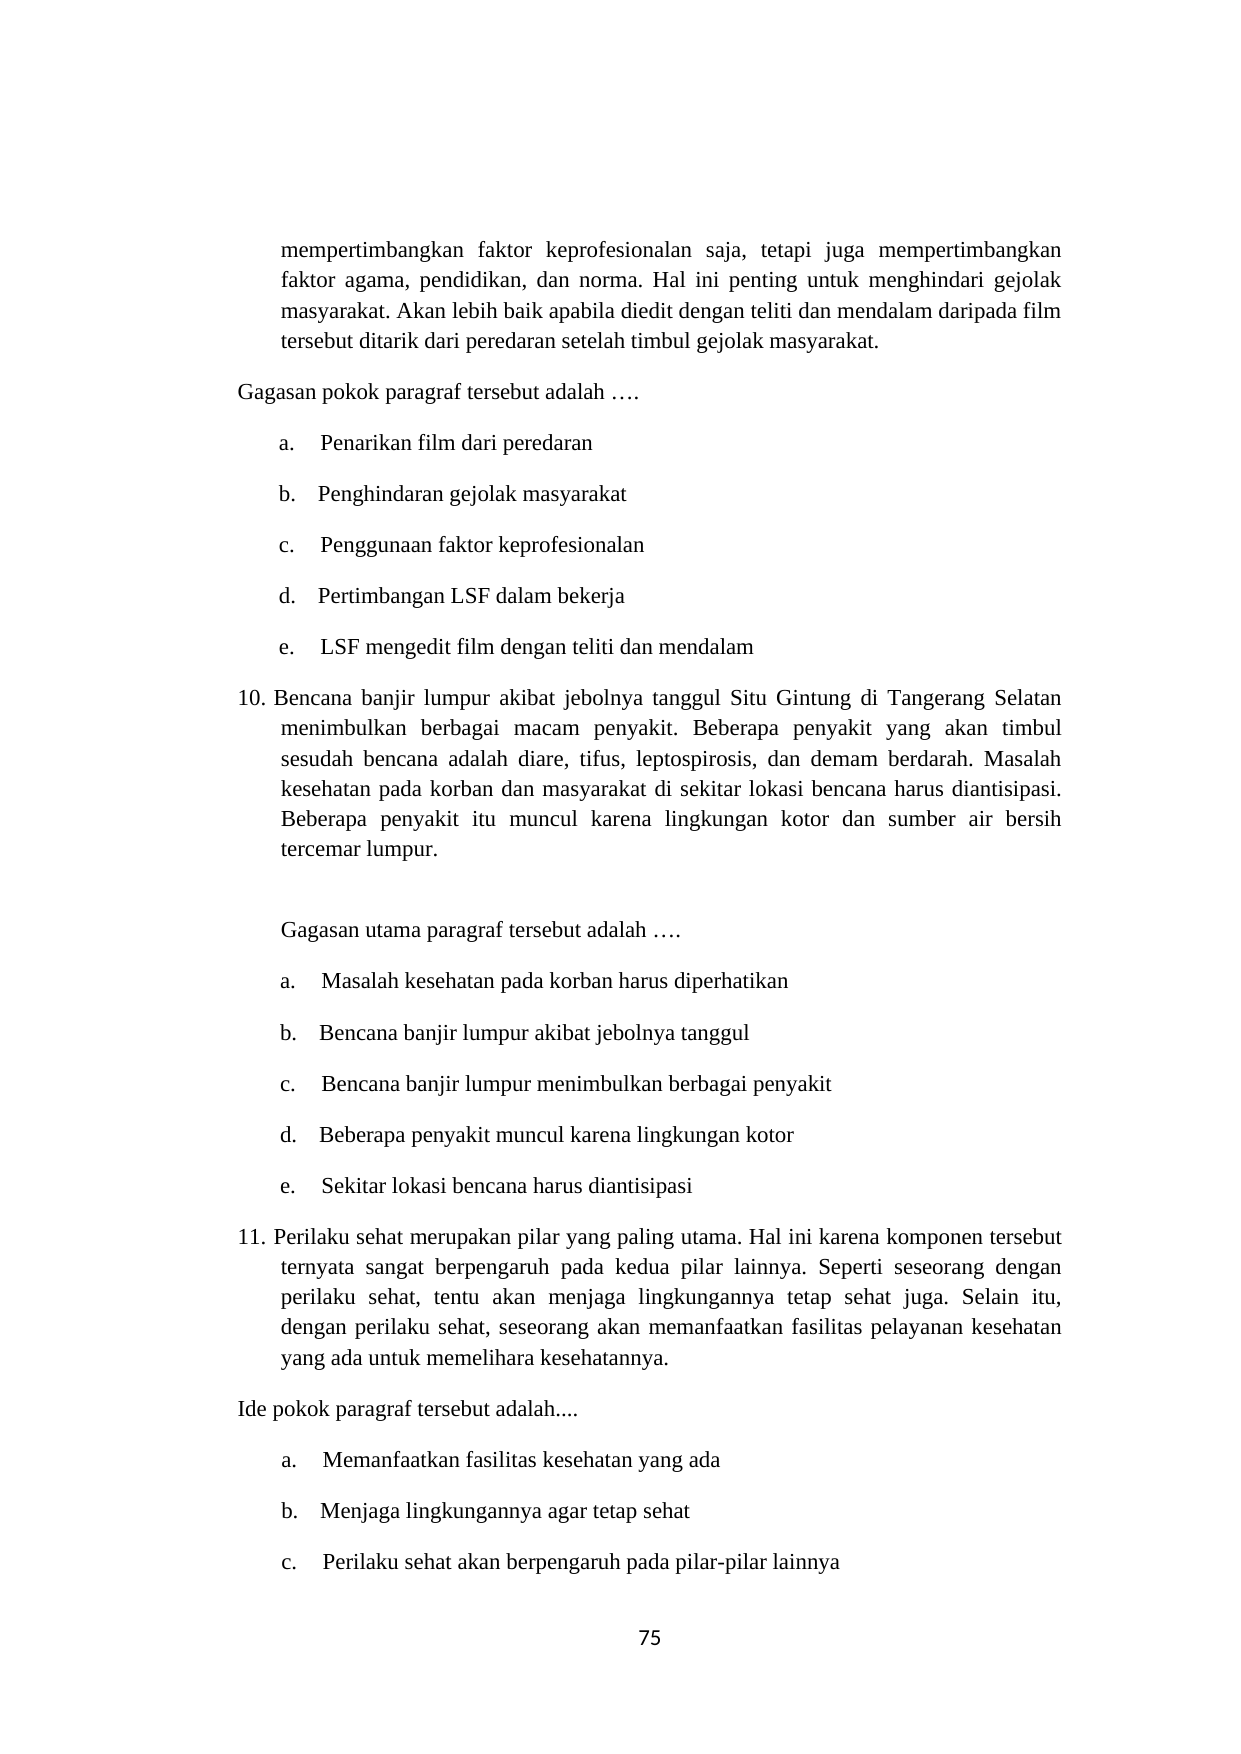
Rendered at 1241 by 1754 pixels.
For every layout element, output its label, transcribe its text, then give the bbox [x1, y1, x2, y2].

text 11. Perilaku sehat merupakan pilar yang paling utama. Hal ini karena komponen tersebut ternyata sangat berpengaruh pada kedua pilar lainnya. Seperti seseorang dengan perilaku sehat, tentu akan menjaga lingkungannya tetap sehat juga. Selain itu, dengan perilaku sehat, seseorang akan memanfaatkan fasilitas pelayanan kesehatan yang ada untuk memelihara kesehatannya. [237, 1223, 1063, 1370]
text c. Bencana banjir lumpur menimbulkan berbagai penyakit [279, 1069, 1063, 1096]
text c. Perilaku sehat akan berpengaruh pada pilar-pilar lainnya [280, 1548, 1063, 1574]
text Gagasan utama paragraf tersebut adalah …. [237, 886, 1063, 943]
text d. Beberapa penyakit muncul karena lingkungan kotor [279, 1121, 1063, 1147]
text e. Sekitar lokasi bencana harus diantisipasi [279, 1172, 1063, 1198]
text 10. Bencana banjir lumpur akibat jebolnya tanggul Situ Gintung di Tangerang Selatan menimbulkan berbagai macam penyakit. Beberapa penyakit yang akan timbul sesudah bencana adalah diare, tifus, leptospirosis, dan demam berdarah. Masalah kesehatan pada korban dan masyarakat di sekitar lokasi bencana harus diantisipasi. Beberapa penyakit itu muncul karena lingkungan kotor dan sumber air bersih tercemar lumpur. [237, 684, 1063, 862]
text e. LSF mengedit film dengan teliti dan mendalam [277, 633, 1063, 659]
text Gagasan pokok paragraf tersebut adalah …. [236, 378, 1063, 404]
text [237, 236, 1063, 353]
text Ide pokok paragraf tersebut adalah.... [236, 1394, 1063, 1421]
text a. Memanfaatkan fasilitas kesehatan yang ada [280, 1446, 1063, 1472]
text b. Bencana banjir lumpur akibat jebolnya tanggul [279, 1018, 1063, 1045]
text a. Masalah kesehatan pada korban harus diperhatikan [279, 967, 1063, 994]
text b. Menjaga lingkungannya agar tetap sehat [280, 1497, 1063, 1523]
text b. Penghindaran gejolak masyarakat [277, 480, 1063, 506]
text c. Penggunaan faktor keprofesionalan [277, 531, 1063, 557]
text a. Penarikan film dari peredaran [277, 429, 1063, 455]
text d. Pertimbangan LSF dalam bekerja [277, 582, 1063, 608]
